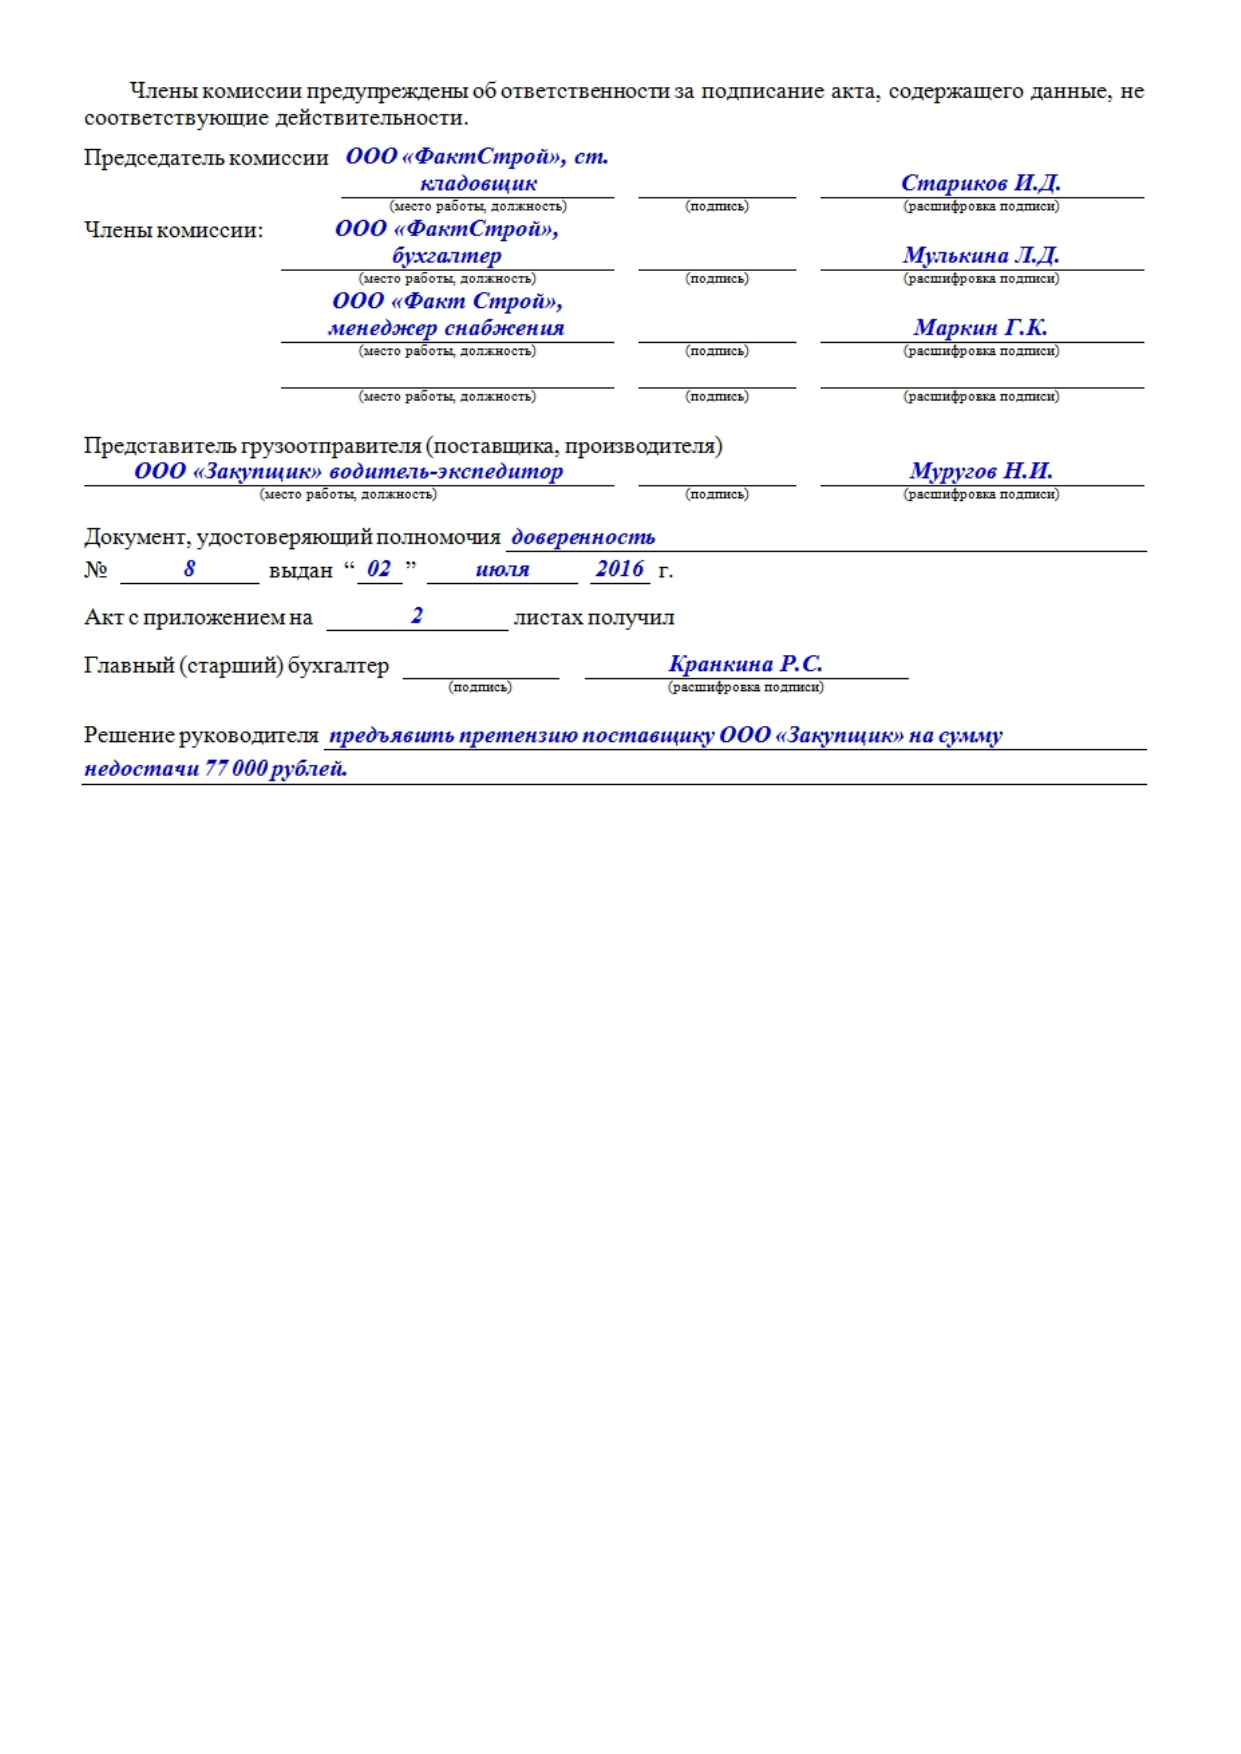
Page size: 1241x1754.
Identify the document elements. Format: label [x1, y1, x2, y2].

picture [75, 75, 1154, 792]
